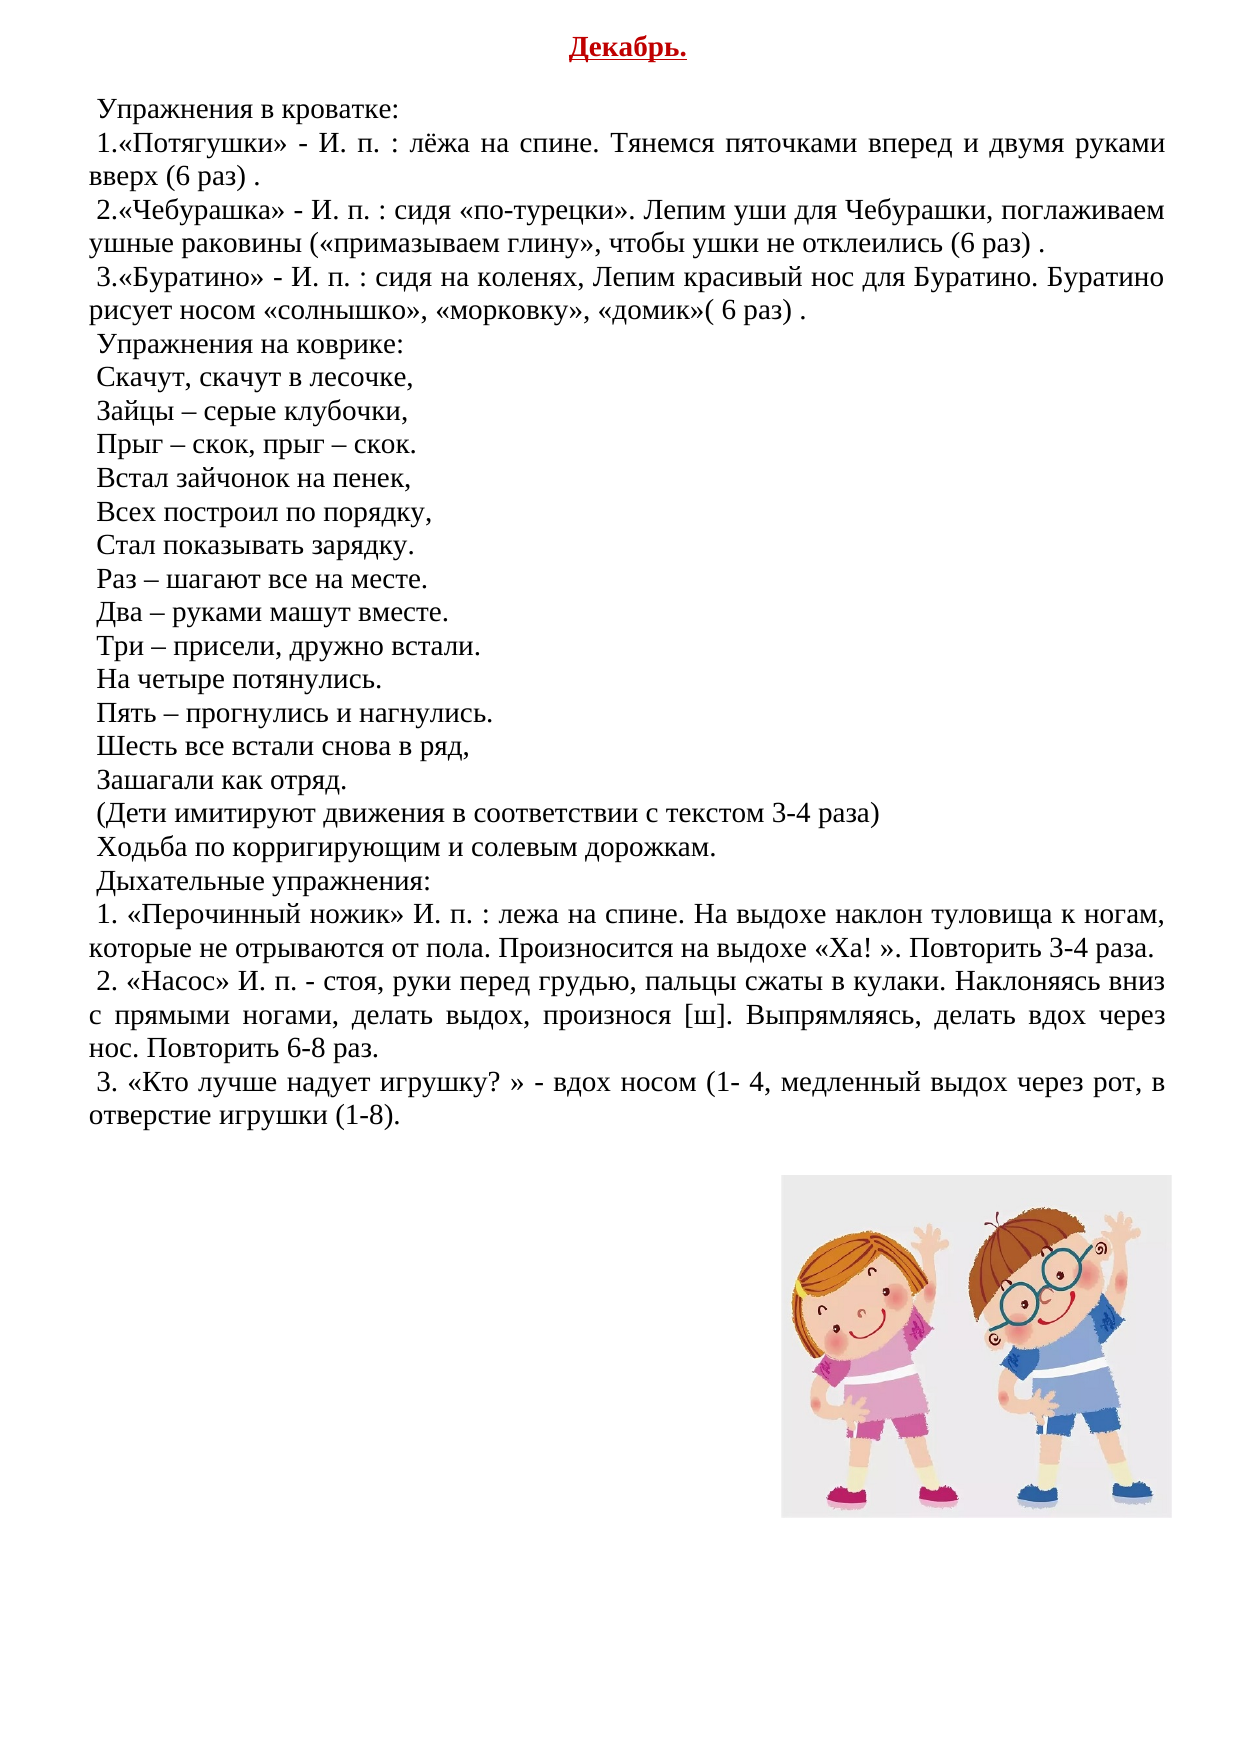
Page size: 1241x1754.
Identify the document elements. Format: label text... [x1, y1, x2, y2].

picture [781, 1175, 1172, 1518]
text Встал зайчонок на пенек, [89, 460, 1167, 494]
text Три – присели, дружно встали. [89, 628, 1167, 661]
text Прыг – скок, прыг – скок. [89, 427, 1167, 460]
text 2. «Насос» И. п. - стоя, руки перед грудью, пальцы сжаты в кулаки. Наклоняясь вниз с прямыми ногами, делать выдох, произнося [ш]. Выпрямляясь, делать вдох через нос. Повторить 6-8 раз. [89, 963, 1167, 1064]
text На четыре потянулись. [89, 661, 1167, 695]
text Два – руками машут вместе. [89, 594, 1167, 628]
text 1.«Потягушки» - И. п. : лёжа на спине. Тянемся пяточками вперед и двумя руками вверх (6 раз) . [89, 125, 1167, 192]
text 3. «Кто лучше надует игрушку? » - вдох носом (1- 4, медленный выдох через рот, в отверстие игрушки (1-8). [89, 1064, 1167, 1131]
text Скачут, скачут в лесочке, [89, 359, 1167, 393]
text Ходьба по корригирующим и солевым дорожкам. [89, 829, 1167, 863]
text Упражнения на коврике: [89, 326, 1167, 359]
text Зайцы – серые клубочки, [89, 393, 1167, 427]
text Шесть все встали снова в ряд, [89, 728, 1167, 762]
text 3.«Буратино» - И. п. : сидя на коленях, Лепим красивый нос для Буратино. Буратино рисует носом «солнышко», «морковку», «домик»( 6 раз) . [89, 259, 1167, 326]
text Стал показывать зарядку. [89, 527, 1167, 561]
text Зашагали как отряд. [89, 762, 1167, 796]
text Дыхательные упражнения: [89, 863, 1167, 896]
text Декабрь. [89, 29, 1167, 63]
text 2.«Чебурашка» - И. п. : сидя «по-турецки». Лепим уши для Чебурашки, поглаживаем ушные раковины («примазываем глину», чтобы ушки не отклеились (6 раз) . [89, 192, 1167, 259]
text 1. «Перочинный ножик» И. п. : лежа на спине. На выдохе наклон туловища к ногам, которые не отрываются от пола. Произносится на выдохе «Ха! ». Повторить 3-4 раза. [89, 896, 1167, 963]
text Раз – шагают все на месте. [89, 561, 1167, 594]
text Пять – прогнулись и нагнулись. [89, 695, 1167, 728]
text (Дети имитируют движения в соответствии с текстом 3-4 раза) [89, 796, 1167, 829]
text Упражнения в кроватке: [89, 91, 1167, 125]
text Всех построил по порядку, [89, 494, 1167, 527]
